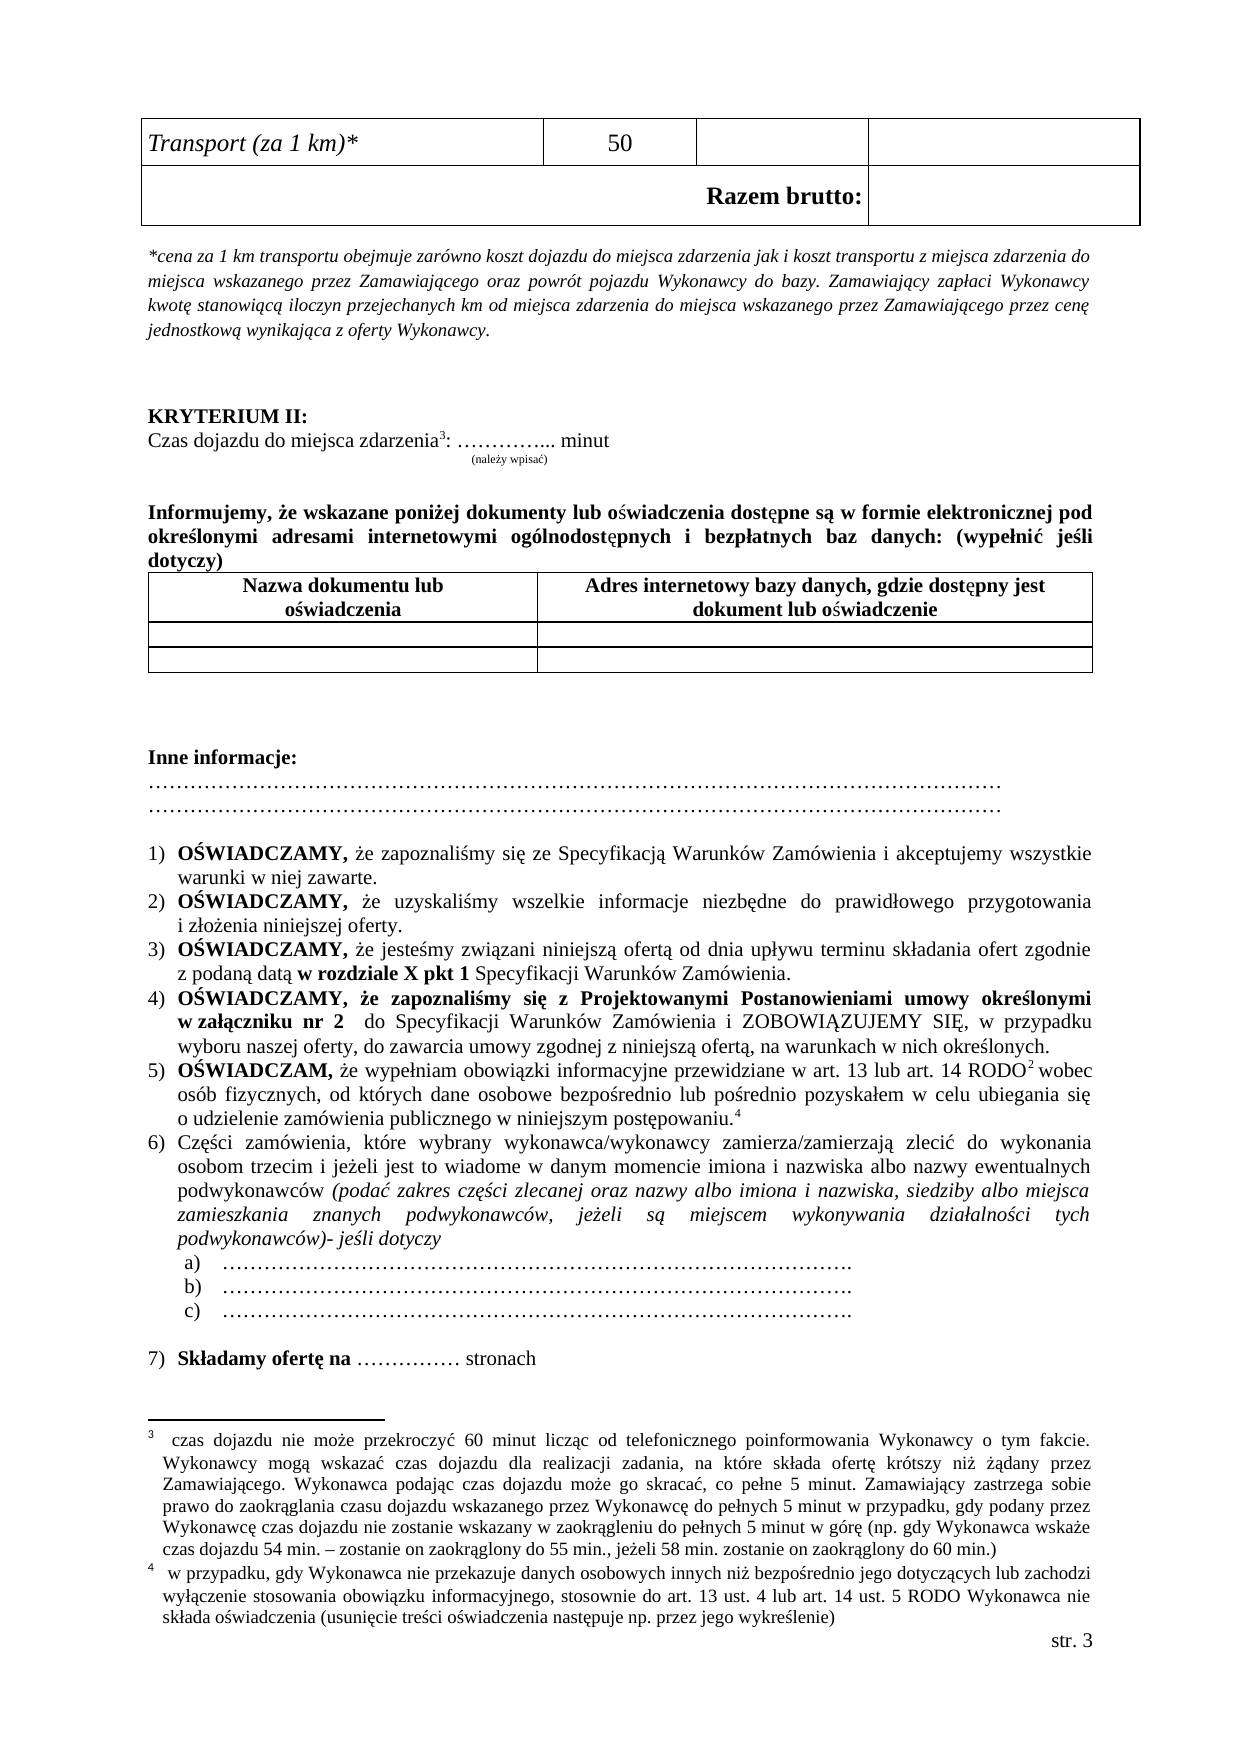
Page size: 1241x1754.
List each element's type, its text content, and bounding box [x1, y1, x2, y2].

text (należy wpisać) [458, 452, 561, 476]
list OŚWIADCZAM, że wypełniam obowiązki informacyjne przewidziane w art. 13 lub art. 14 RODO2 wobec osób fizycznych, od których dane osobowe bezpośrednio lub pośrednio pozyskałem w celu ubiegania się o udzielenie zamówienia publicznego w niniejszym postępowaniu. [148, 1058, 1092, 1130]
text *cena za 1 km transportu obejmuje zarówno koszt dojazdu do miejsca zdarzenia jak i koszt transportu z miejsca zdarzenia do miejsca wskazanego przez Zamawiającego oraz powrót pojazdu Wykonawcy do bazy. Zamawiający zapłaci Wykonawcy kwotę stanowiącą iloczyn przejechanych km od miejsca zdarzenia do miejsca wskazanego przez Zamawiającego przez cenę jednostkową wynikająca z oferty Wykonawcy. [148, 245, 1092, 341]
text KRYTERIUM II: [148, 404, 1092, 428]
list Części zamówienia, które wybrany wykonawca/wykonawcy zamierza/zamierzają zlecić do wykonania osobom trzecim i jeżeli jest to wiadome w danym momencie imiona i nazwiska albo nazwy ewentualnych podwykonawców (podać zakres części zlecanej oraz nazwy albo imiona i nazwiska, siedziby albo miejsca zamieszkania znanych podwykonawców, jeżeli są miejscem wykonywania działalności tych podwykonawców)- jeśli dotyczy [148, 1130, 1092, 1250]
table_cell [869, 119, 1139, 165]
list OŚWIADCZAMY, że jesteśmy związani niniejszą ofertą od dnia upływu terminu składania ofert zgodnie z podaną datą w rozdziale X pkt 1 Specyfikacji Warunków Zamówienia. [148, 937, 1092, 985]
list ………………………………………………………………………………. [184, 1274, 1092, 1298]
list OŚWIADCZAMY, że zapoznaliśmy się z Projektowanymi Postanowieniami umowy określonymi w załączniku nr 2 do Specyfikacji Warunków Zamówienia i ZOBOWIĄZUJEMY SIĘ, w przypadku wyboru naszej oferty, do zawarcia umowy zgodnej z niniejszą ofertą, na warunkach w nich określonych. [148, 985, 1092, 1058]
text Czas dojazdu do miejsca zdarzenia: …………... minut [148, 428, 1092, 452]
table_cell 50 [544, 119, 696, 165]
table_header Nazwa dokumentu lub oświadczenia [149, 573, 537, 621]
table_cell [869, 166, 1139, 224]
table_cell [538, 648, 1092, 672]
text …………………………………………………………………………………………………………… [148, 769, 1063, 793]
table_cell Razem brutto: [142, 166, 868, 224]
list Składamy ofertę na …………… stronach [148, 1346, 1063, 1370]
list ………………………………………………………………………………. [184, 1298, 1063, 1322]
table_header Adres internetowy bazy danych, gdzie dostępny jest dokument lub oświadczenie [538, 573, 1092, 621]
list ………………………………………………………………………………. [184, 1250, 1092, 1274]
table_cell [538, 623, 1092, 646]
list OŚWIADCZAMY, że zapoznaliśmy się ze Specyfikacją Warunków Zamówienia i akceptujemy wszystkie warunki w niej zawarte. [148, 841, 1092, 889]
table_cell [697, 119, 868, 165]
text Inne informacje: [148, 745, 1063, 769]
text Informujemy, że wskazane poniżej dokumenty lub oświadczenia dostępne są w formie elektronicznej pod określonymi adresami internetowymi ogólnodostępnych i bezpłatnych baz danych: (wypełnić jeśli dotyczy) [148, 500, 1093, 572]
text …………………………………………………………………………………………………………… [148, 793, 1063, 817]
table_cell Transport (za 1 km)* [142, 119, 543, 165]
table_cell [149, 623, 537, 646]
list OŚWIADCZAMY, że uzyskaliśmy wszelkie informacje niezbędne do prawidłowego przygotowania i złożenia niniejszej oferty. [148, 889, 1092, 937]
table_cell [149, 648, 537, 672]
